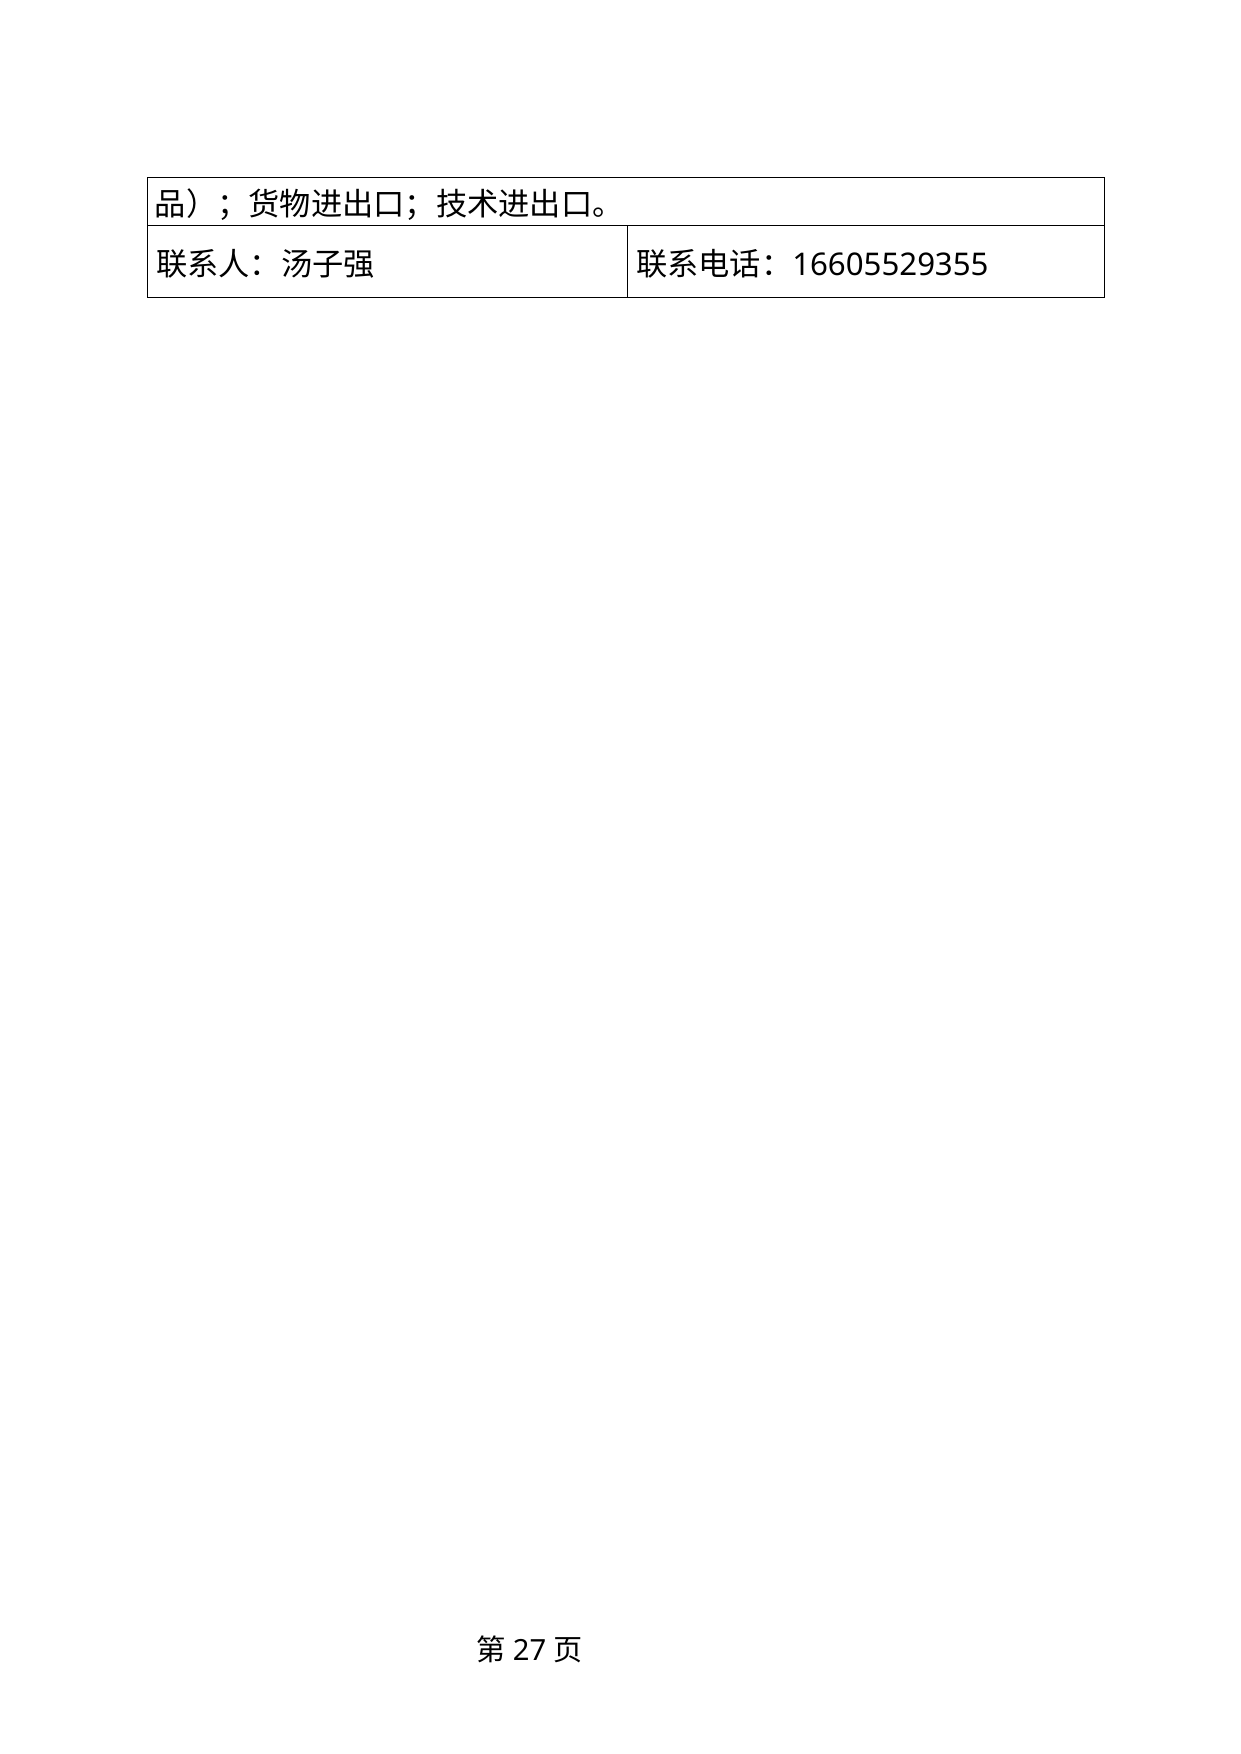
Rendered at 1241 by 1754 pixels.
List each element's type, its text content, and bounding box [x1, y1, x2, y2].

table_cell 联系电话：16605529355 [628, 226, 1104, 297]
table_cell 联系人：汤子强 [148, 226, 627, 297]
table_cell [148, 178, 1104, 225]
